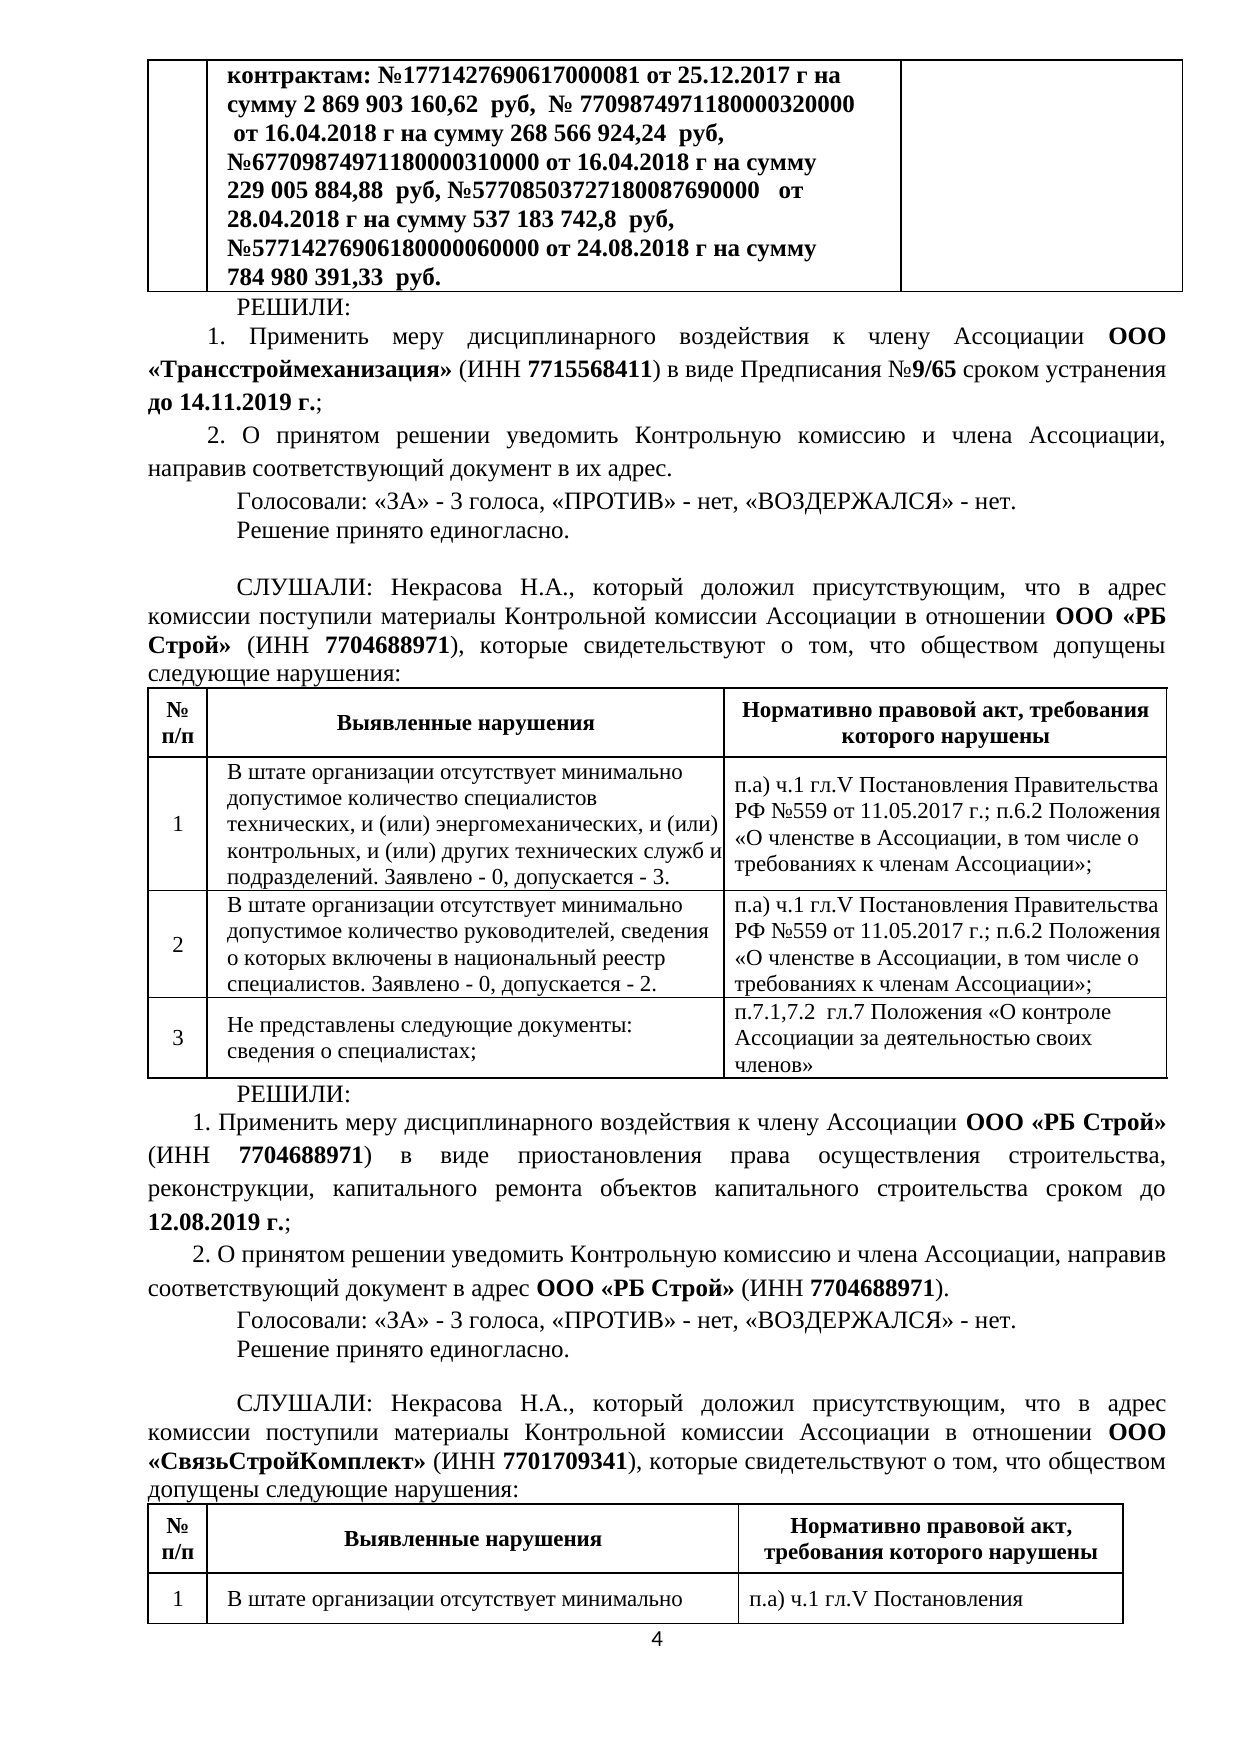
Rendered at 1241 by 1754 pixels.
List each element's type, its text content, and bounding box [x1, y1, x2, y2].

table_cell В штате организации отсутствует минимально допустимое количество специалистов технических, и (или) энергомеханических, и (или) контрольных, и (или) других технических служб и подразделений. Заявлено - 0, допускается - 3. [208, 758, 723, 889]
text Голосовали: «ЗА» - 3 голоса, «ПРОТИВ» - нет, «ВОЗДЕРЖАЛСЯ» - нет. [148, 486, 1166, 515]
text РЕШИЛИ: [148, 292, 1122, 321]
table_cell 1 [149, 758, 206, 889]
table_header Нормативно правовой акт, требования которого нарушены [725, 689, 1166, 756]
text Решение принято единогласно. [163, 1334, 1166, 1363]
text СЛУШАЛИ: Некрасова Н.А., который доложил присутствующим, что в адрес комиссии поступили материалы Контрольной комиссии Ассоциации в отношении ООО «СвязьСтройКомплект» (ИНН 7701709341), которые свидетельствуют о том, что обществом допущены следующие нарушения: [148, 1388, 1166, 1503]
table_cell 3 [149, 998, 206, 1077]
table_cell 2 [149, 891, 206, 997]
table_header Нормативно правовой акт, требования которого нарушены [739, 1505, 1122, 1572]
table_cell 1 [149, 61, 206, 291]
table_cell Не представлены следующие документы: сведения о специалистах; [208, 998, 723, 1077]
text Решение принято единогласно. [148, 515, 1166, 543]
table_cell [739, 1574, 1122, 1622]
table_header № п/п [149, 689, 206, 756]
text 1. Применить меру дисциплинарного воздействия к члену Ассоциации ООО «РБ Строй» (ИНН 7704688971) в виде приостановления права осуществления строительства, реконструкции, капитального ремонта объектов капитального строительства сроком до 12.08.2019 г.; [148, 1107, 1166, 1235]
table_cell 1 [149, 1574, 206, 1622]
table_header Выявленные нарушения [208, 689, 723, 756]
table_header № п/п [149, 1505, 206, 1572]
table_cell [208, 61, 900, 291]
table_header Выявленные нарушения [208, 1505, 738, 1572]
text 2. О принятом решении уведомить Контрольную комиссию и члена Ассоциации, направив соответствующий документ в адрес ООО «РБ Строй» (ИНН 7704688971). [148, 1239, 1166, 1301]
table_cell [208, 1574, 738, 1622]
table_cell п.7.1,7.2 гл.7 Положения «О контроле Ассоциации за деятельностью своих членов» [725, 998, 1166, 1077]
text РЕШИЛИ: [148, 1079, 1166, 1107]
table_cell В штате организации отсутствует минимально допустимое количество руководителей, сведения о которых включены в национальный реестр специалистов. Заявлено - 0, допускается - 2. [208, 891, 723, 997]
text Голосовали: «ЗА» - 3 голоса, «ПРОТИВ» - нет, «ВОЗДЕРЖАЛСЯ» - нет. [148, 1306, 1166, 1334]
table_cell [902, 61, 1182, 291]
text 1. Применить меру дисциплинарного воздействия к члену Ассоциации ООО «Трансстроймеханизация» (ИНН 7715568411) в виде Предписания №9/65 сроком устранения до 14.11.2019 г.; [148, 321, 1166, 416]
text 2. О принятом решении уведомить Контрольную комиссию и члена Ассоциации, направив соответствующий документ в их адрес. [148, 420, 1166, 482]
text СЛУШАЛИ: Некрасова Н.А., который доложил присутствующим, что в адрес комиссии поступили материалы Контрольной комиссии Ассоциации в отношении ООО «РБ Строй» (ИНН 7704688971), которые свидетельствуют о том, что обществом допущены следующие нарушения: [148, 572, 1166, 687]
